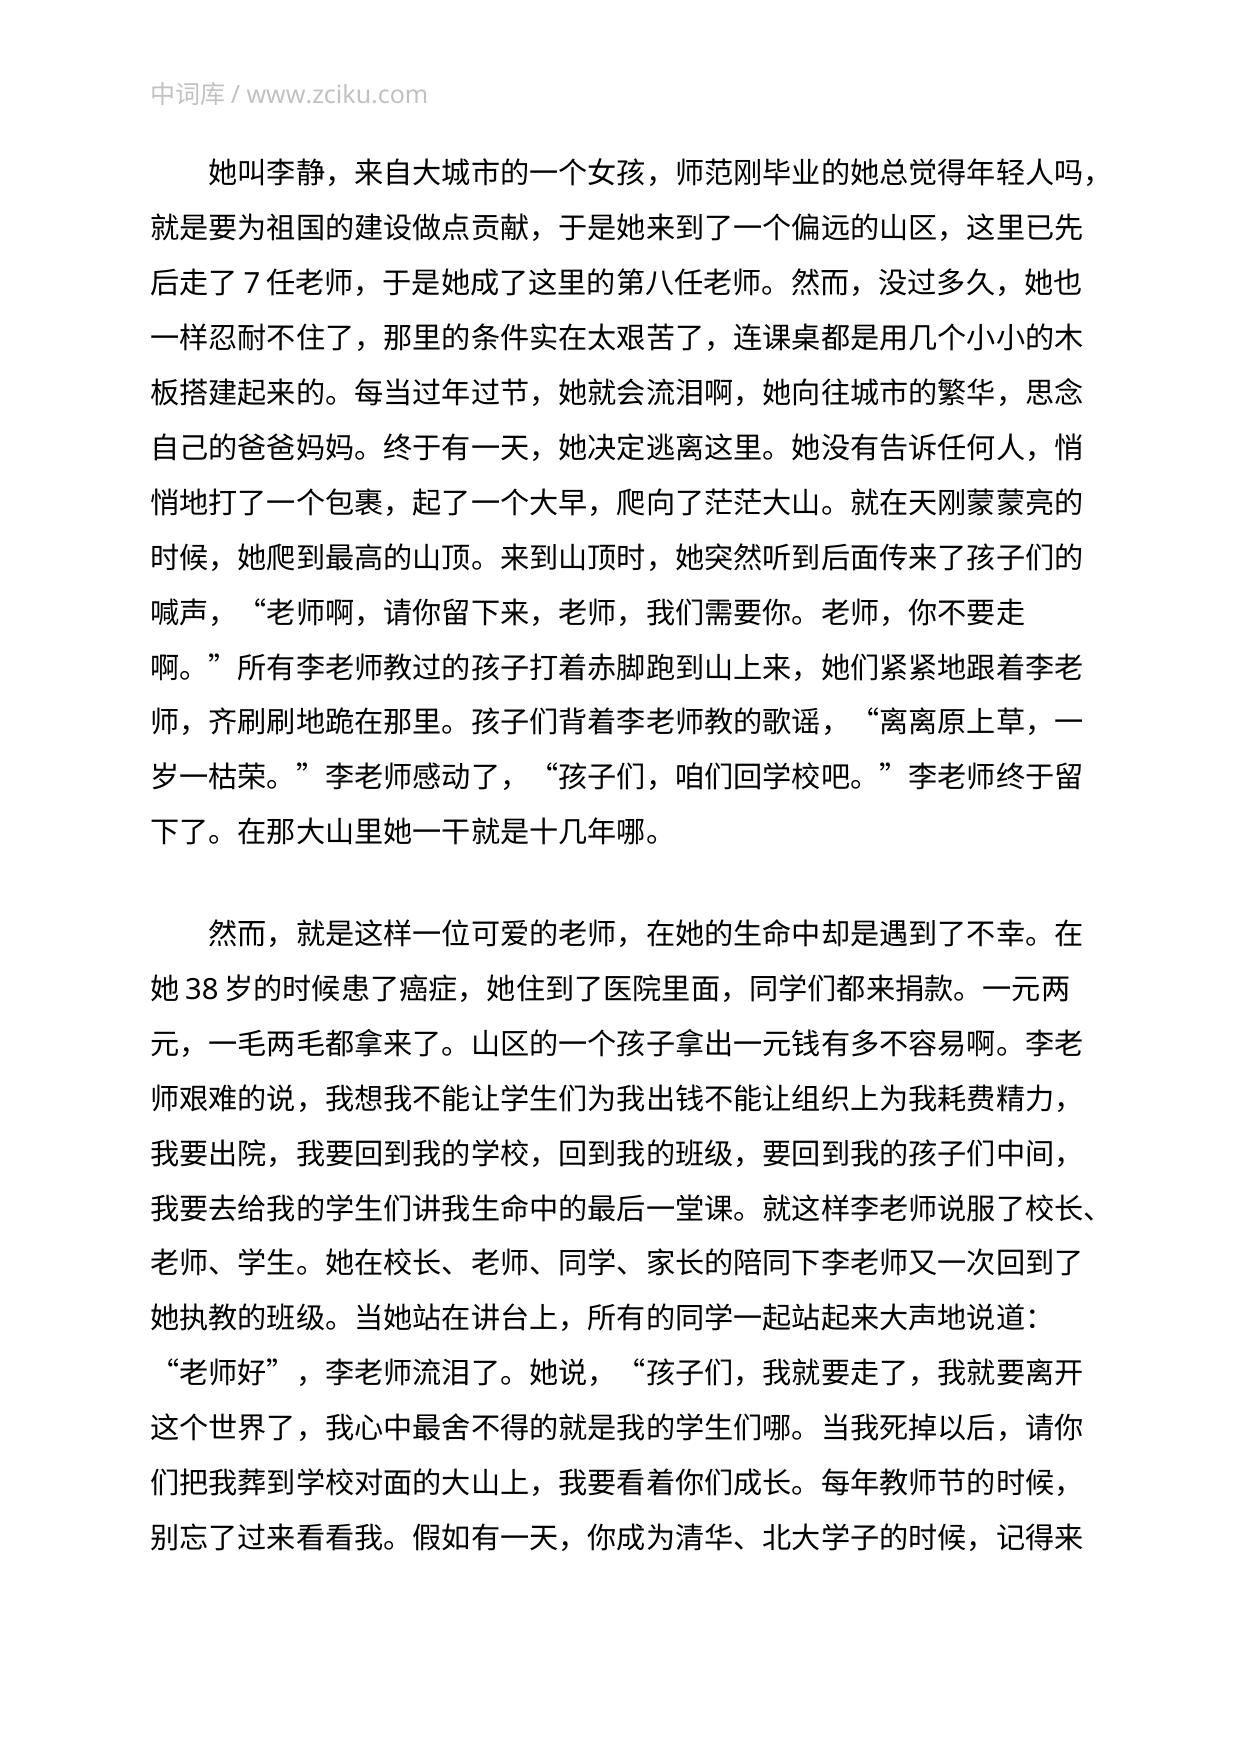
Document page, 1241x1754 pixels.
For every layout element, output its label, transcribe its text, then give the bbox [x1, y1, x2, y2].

text 她叫李静，来自大城市的一个女孩，师范刚毕业的她总觉得年轻人吗，就是要为祖国的建设做点贡献，于是她来到了一个偏远的山区，这里已先后走了7任老师，于是她成了这里的第八任老师。然而，没过多久，她也一样忍耐不住了，那里的条件实在太艰苦了，连课桌都是用几个小小的木板搭建起来的。每当过年过节，她就会流泪啊，她向往城市的繁华，思念自己的爸爸妈妈。终于有一天，她决定逃离这里。她没有告诉任何人，悄悄地打了一个包裹，起了一个大早，爬向了茫茫大山。就在天刚蒙蒙亮的时候，她爬到最高的山顶。来到山顶时，她突然听到后面传来了孩子们的喊声，“老师啊，请你留下来，老师，我们需要你。老师，你不要走啊。”所有李老师教过的孩子打着赤脚跑到山上来，她们紧紧地跟着李老师，齐刷刷地跪在那里。孩子们背着李老师教的歌谣，“离离原上草，一岁一枯荣。”李老师感动了，“孩子们，咱们回学校吧。”李老师终于留下了。在那大山里她一干就是十几年哪。 [150, 150, 1090, 851]
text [150, 911, 1090, 1557]
